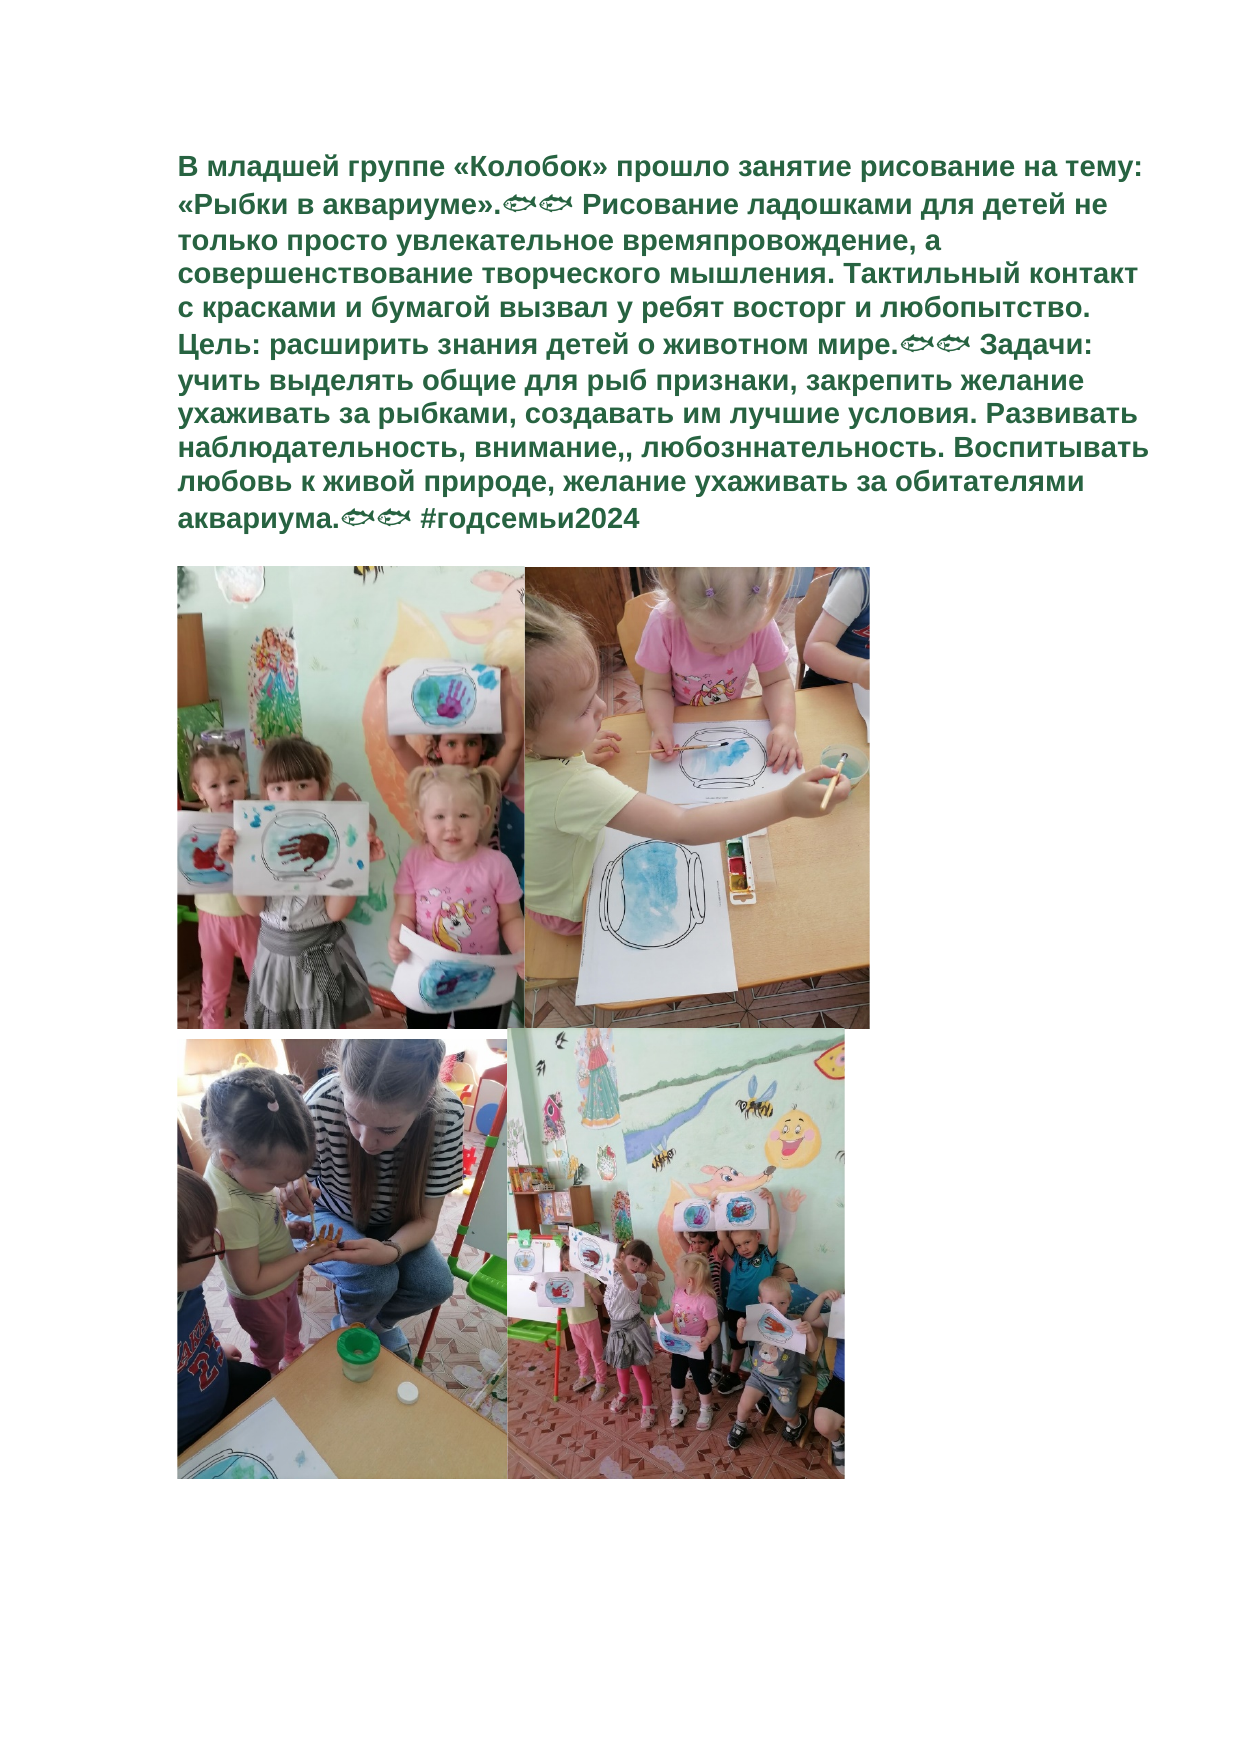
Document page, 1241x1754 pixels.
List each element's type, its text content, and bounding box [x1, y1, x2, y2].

text В младшей группе «Колобок» прошло занятие рисование на тему: «Рыбки в аквариуме».🐟🐠🐟 Рисование ладошками для детей не только просто увлекательное времяпровождение, а совершенствование творческого мышления. Тактильный контакт с красками и бумагой вызвал у ребят восторг и любопытство. Цель: расширить знания детей о животном мире.🐟🐠🐟 Задачи: учить выделять общие для рыб признаки, закрепить желание ухаживать за рыбками, создавать им лучшие условия. Развивать наблюдательность, внимание,, любозннательность. Воспитывать любовь к живой природе, желание ухаживать за обитателями аквариума.🐟🐠🐟 #годсемьи2024 [177, 149, 1152, 537]
picture [177, 566, 870, 1479]
